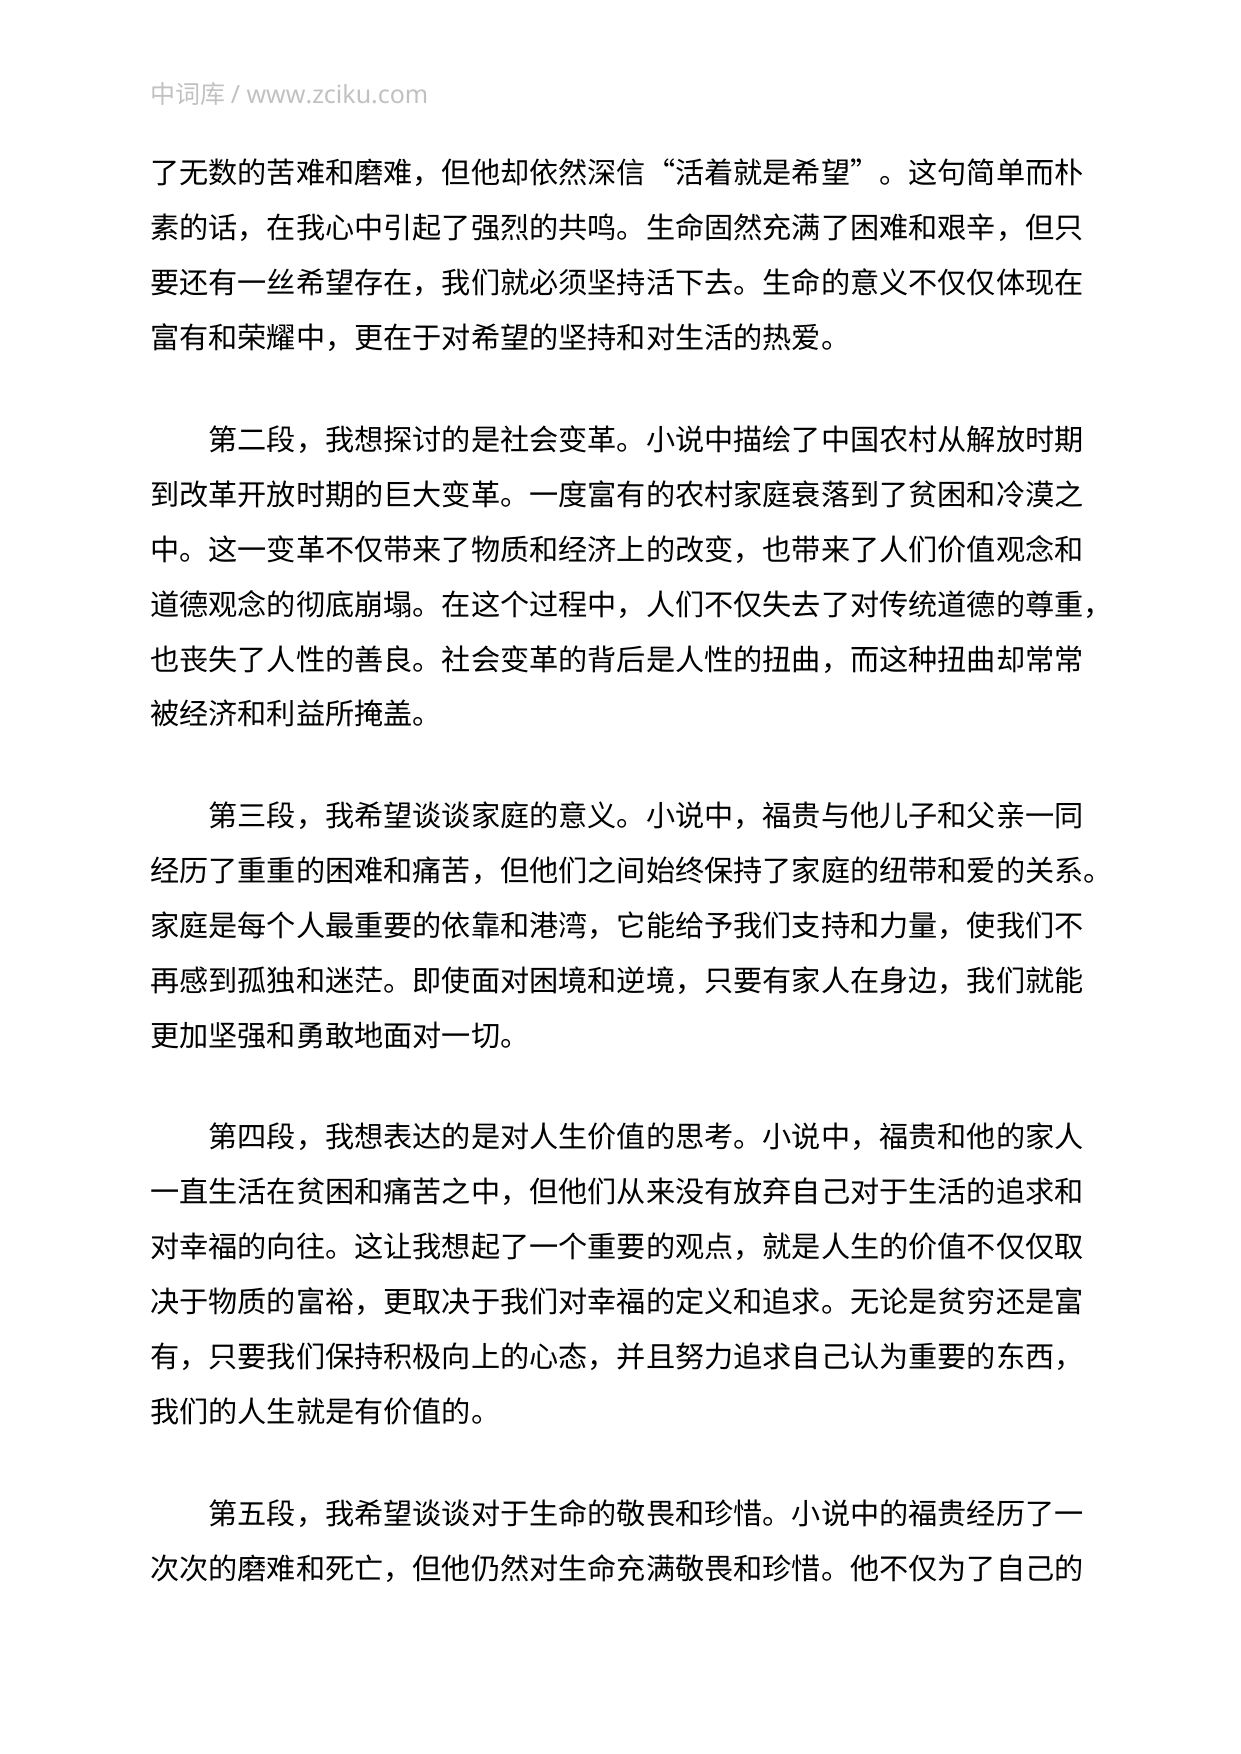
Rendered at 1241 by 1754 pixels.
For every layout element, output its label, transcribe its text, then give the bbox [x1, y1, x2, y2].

text 第四段，我想表达的是对人生价值的思考。小说中，福贵和他的家人一直生活在贫困和痛苦之中，但他们从来没有放弃自己对于生活的追求和对幸福的向往。这让我想起了一个重要的观点，就是人生的价值不仅仅取决于物质的富裕，更取决于我们对幸福的定义和追求。无论是贫穷还是富有，只要我们保持积极向上的心态，并且努力追求自己认为重要的东西，我们的人生就是有价值的。 [150, 1114, 1090, 1431]
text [150, 1490, 1090, 1587]
text 第二段，我想探讨的是社会变革。小说中描绘了中国农村从解放时期到改革开放时期的巨大变革。一度富有的农村家庭衰落到了贫困和冷漠之中。这一变革不仅带来了物质和经济上的改变，也带来了人们价值观念和道德观念的彻底崩塌。在这个过程中，人们不仅失去了对传统道德的尊重，也丧失了人性的善良。社会变革的背后是人性的扭曲，而这种扭曲却常常被经济和利益所掩盖。 [150, 416, 1090, 733]
text 第三段，我希望谈谈家庭的意义。小说中，福贵与他儿子和父亲一同经历了重重的困难和痛苦，但他们之间始终保持了家庭的纽带和爱的关系。家庭是每个人最重要的依靠和港湾，它能给予我们支持和力量，使我们不再感到孤独和迷茫。即使面对困境和逆境，只要有家人在身边，我们就能更加坚强和勇敢地面对一切。 [150, 793, 1090, 1054]
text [150, 150, 1090, 357]
